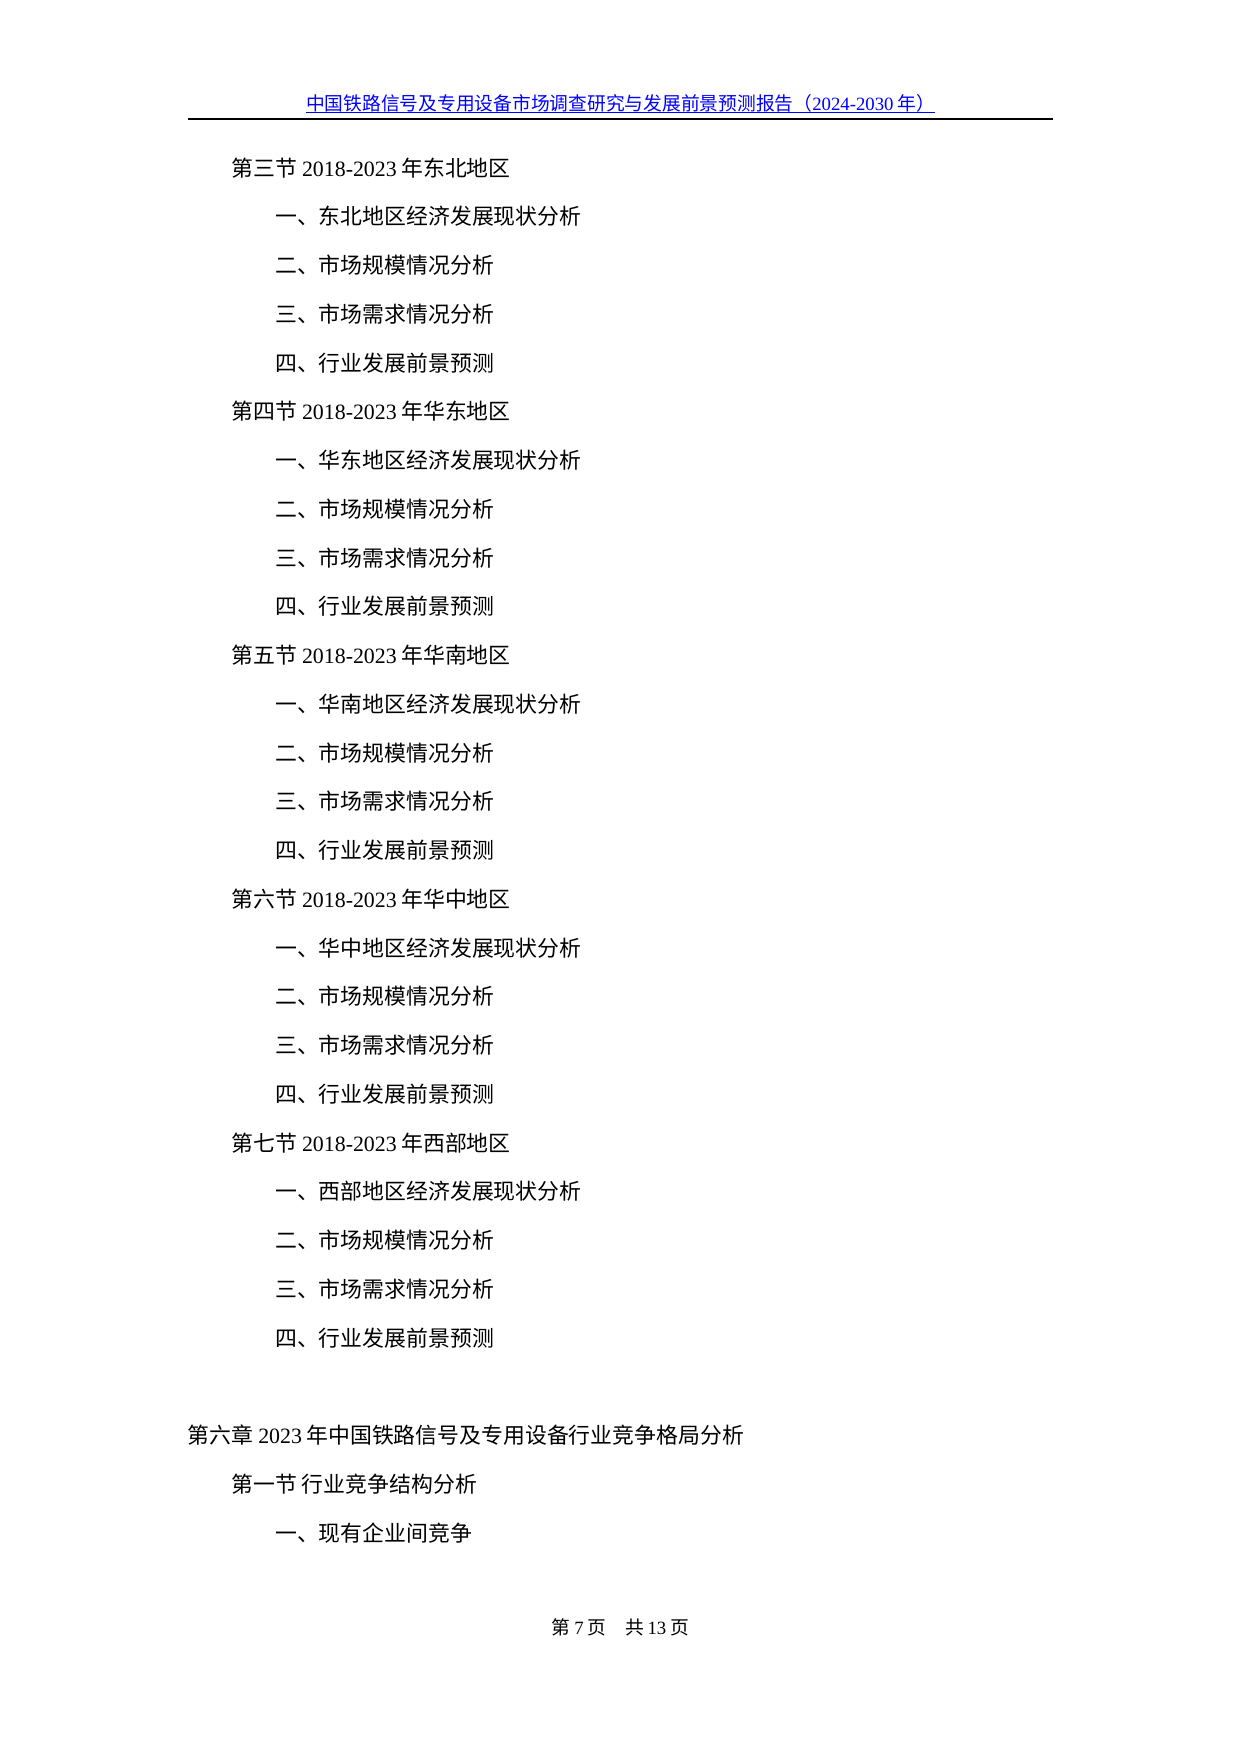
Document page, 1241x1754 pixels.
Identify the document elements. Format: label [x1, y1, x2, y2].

text [187, 150, 1053, 1548]
